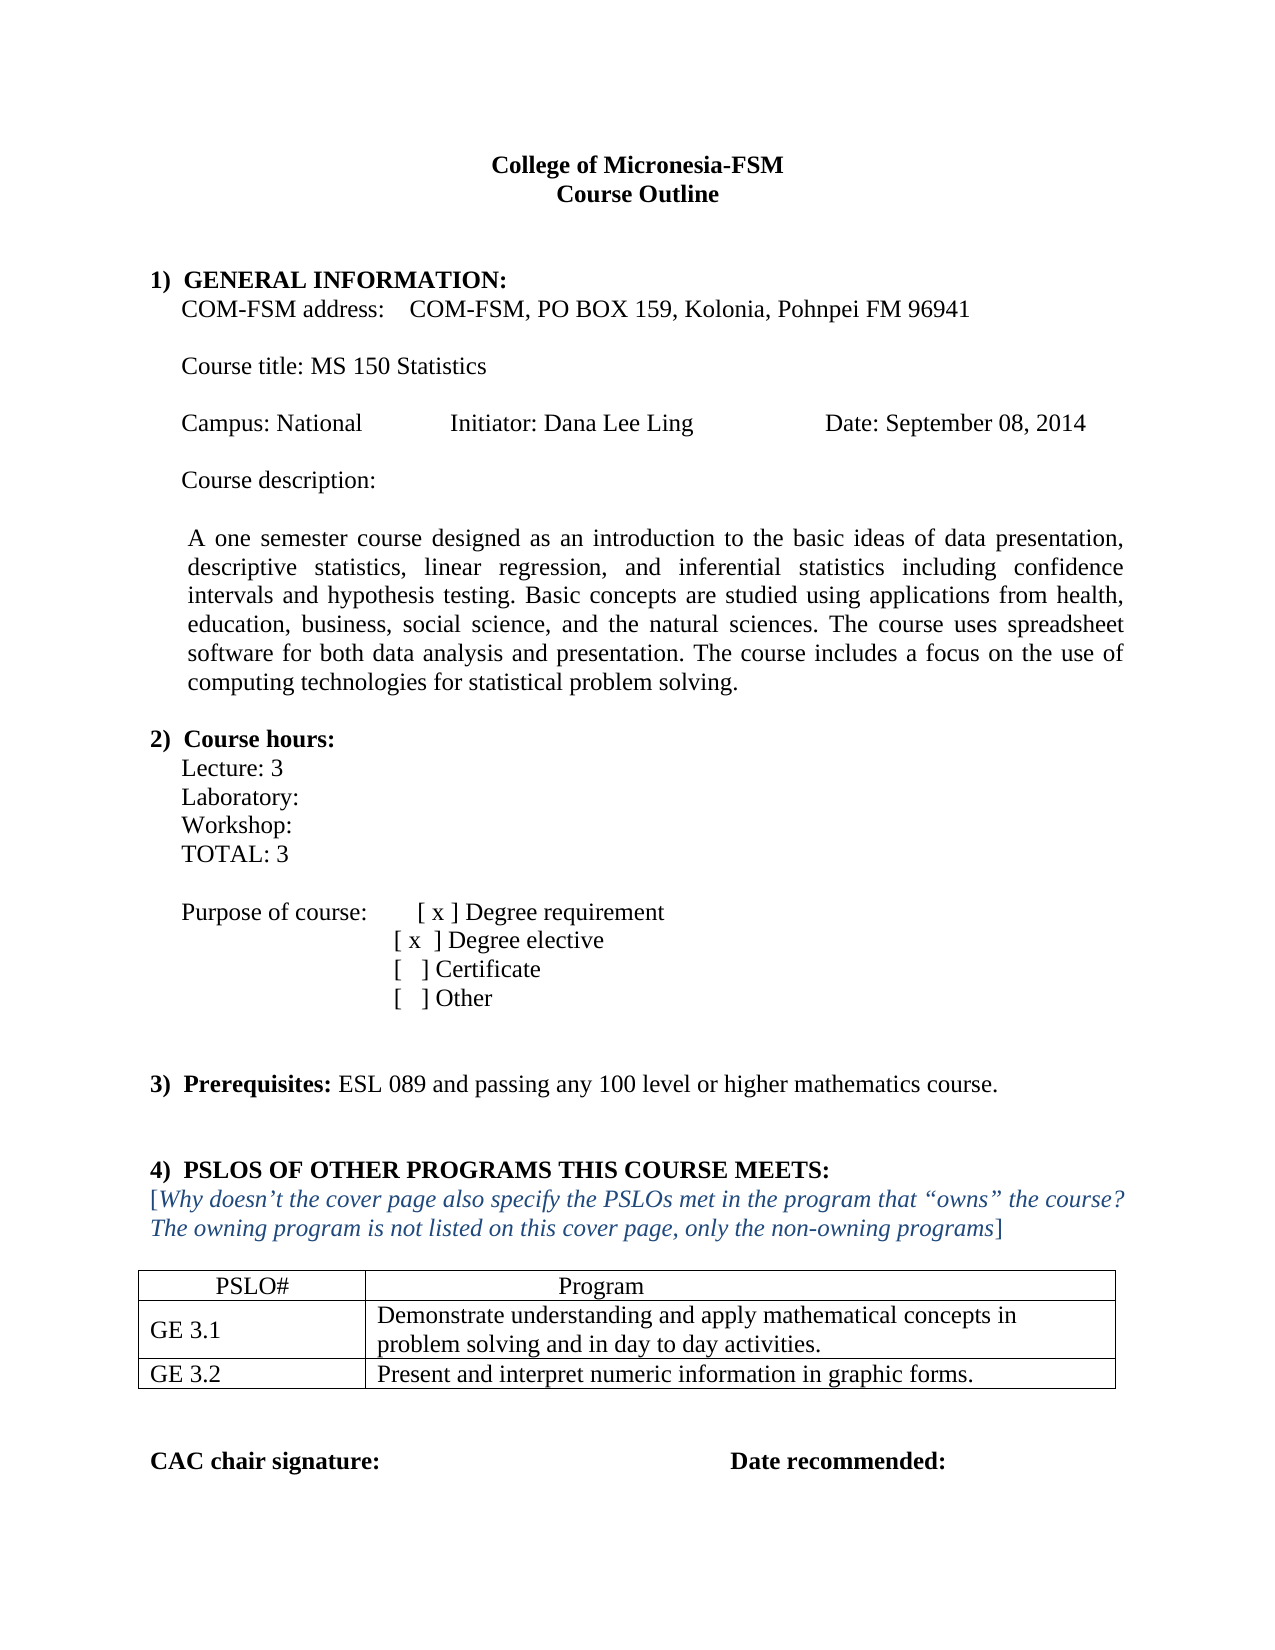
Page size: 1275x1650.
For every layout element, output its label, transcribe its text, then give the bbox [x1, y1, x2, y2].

text [ ] Other [150, 983, 1125, 1012]
text TOTAL: 3 [150, 839, 1125, 868]
text Lecture: 3 [150, 753, 1125, 782]
table_cell GE 3.1 [139, 1301, 365, 1358]
text 1) GENERAL INFORMATION: [150, 265, 1125, 294]
table_header PSLO# [139, 1271, 365, 1299]
text Campus: National Initiator: Dana Lee Ling Date: September 08, 2014 [150, 408, 1125, 437]
table_cell Present and interpret numeric information in graphic forms. [366, 1359, 1115, 1388]
text [Why doesn’t the cover page also specify the PSLOs met in the program that “owns” the course? The owning program is not listed on this cover page, only the non-owning programs] [150, 1184, 1125, 1242]
table_cell GE 3.2 [139, 1359, 365, 1388]
text Laboratory: [150, 782, 1125, 811]
text College of Micronesia-FSM [150, 150, 1125, 179]
text A one semester course designed as an introduction to the basic ideas of data presentation, descriptive statistics, linear regression, and inferential statistics including confidence intervals and hypothesis testing. Basic concepts are studied using applications from health, education, business, social science, and the natural sciences. The course uses spreadsheet software for both data analysis and presentation. The course includes a focus on the use of computing technologies for statistical problem solving. [187, 523, 1125, 696]
text Course title: MS 150 Statistics [150, 351, 1125, 380]
text Course description: [150, 466, 1125, 494]
text Purpose of course: [ x ] Degree requirement [150, 897, 1125, 926]
text CAC chair signature: Date recommended: [150, 1446, 1125, 1475]
text Workshop: [150, 811, 1125, 839]
text [ ] Certificate [150, 954, 1125, 983]
text 2) Course hours: [150, 724, 1125, 753]
text Course Outline [150, 179, 1125, 207]
table_header Program [366, 1271, 1115, 1299]
text [ x ] Degree elective [150, 926, 1125, 954]
text 4) PSLOS OF OTHER PROGRAMS THIS COURSE MEETS: [150, 1156, 1125, 1184]
text COM-FSM address: COM-FSM, PO BOX 159, Kolonia, Pohnpei FM 96941 [150, 294, 1125, 322]
table_cell Demonstrate understanding and apply mathematical concepts in problem solving and in day to day activities. [366, 1301, 1115, 1358]
text 3) Prerequisites: ESL 089 and passing any 100 level or higher mathematics course. [150, 1069, 1125, 1098]
